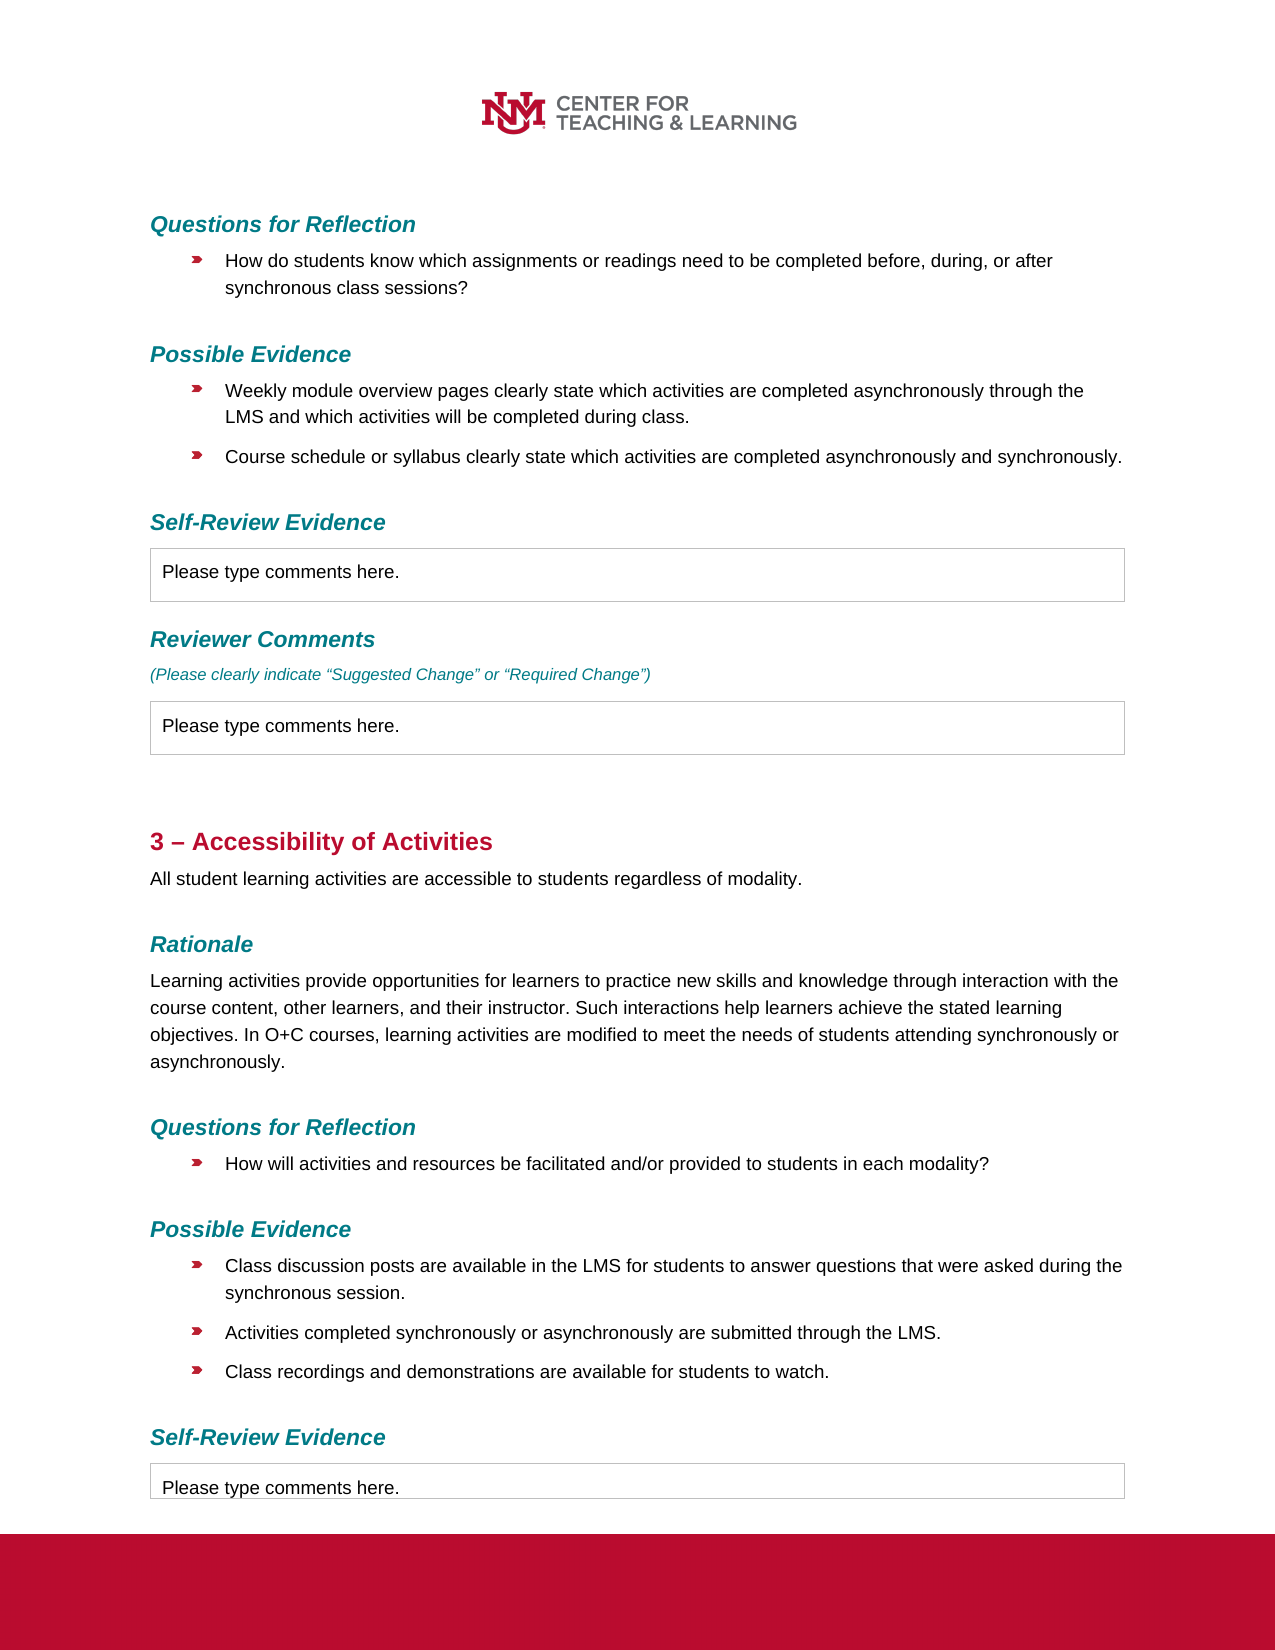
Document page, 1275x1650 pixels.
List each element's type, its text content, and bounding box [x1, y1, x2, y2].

table_header Please type comments here. [151, 1464, 1124, 1498]
picture [188, 1256, 206, 1273]
table_header Please type comments here. [151, 549, 1124, 601]
picture [188, 1154, 206, 1171]
subtitle Questions for Reflection [150, 1114, 1125, 1141]
list Weekly module overview pages clearly state which activities are completed asynchronously through the LMS and which activities will be completed during class. [187, 379, 1125, 428]
subtitle Reviewer Comments [150, 626, 1125, 652]
list How do students know which assignments or readings need to be completed before, during, or after synchronous class sessions? [187, 250, 1125, 299]
picture [0, 1534, 1275, 1650]
list Activities completed synchronously or asynchronously are submitted through the LMS. [187, 1322, 1125, 1343]
picture [188, 1361, 206, 1379]
subtitle Self-Review Evidence [150, 1424, 1125, 1451]
subtitle Self-Review Evidence [150, 509, 1125, 535]
picture [188, 1322, 206, 1340]
text Learning activities provide opportunities for learners to practice new skills and knowledge through interaction with the course content, other learners, and their instructor. Such interactions help learners achieve the stated learning objectives. In O+C courses, learning activities are modified to meet the needs of students attending synchronously or asynchronously. [150, 970, 1125, 1072]
subtitle Possible Evidence [150, 341, 1125, 367]
picture [188, 251, 206, 268]
text All student learning activities are accessible to students regardless of modality. [150, 868, 1125, 890]
list Course schedule or syllabus clearly state which activities are completed asynchronously and synchronously. [187, 446, 1125, 467]
text (Please clearly indicate “Suggested Change” or “Required Change”) [150, 664, 1125, 684]
picture [188, 380, 206, 397]
subtitle Possible Evidence [150, 1216, 1125, 1243]
table_header Please type comments here. [151, 702, 1124, 754]
subtitle Questions for Reflection [150, 211, 1125, 238]
subtitle Rationale [150, 931, 1125, 958]
list Class recordings and demonstrations are available for students to watch. [187, 1361, 1125, 1382]
subtitle 3 – Accessibility of Activities [150, 827, 1125, 856]
list Class discussion posts are available in the LMS for students to answer questions that were asked during the synchronous session. [187, 1255, 1125, 1304]
picture [188, 446, 206, 464]
picture [469, 79, 809, 147]
list How will activities and resources be facilitated and/or provided to students in each modality? [187, 1153, 1125, 1175]
